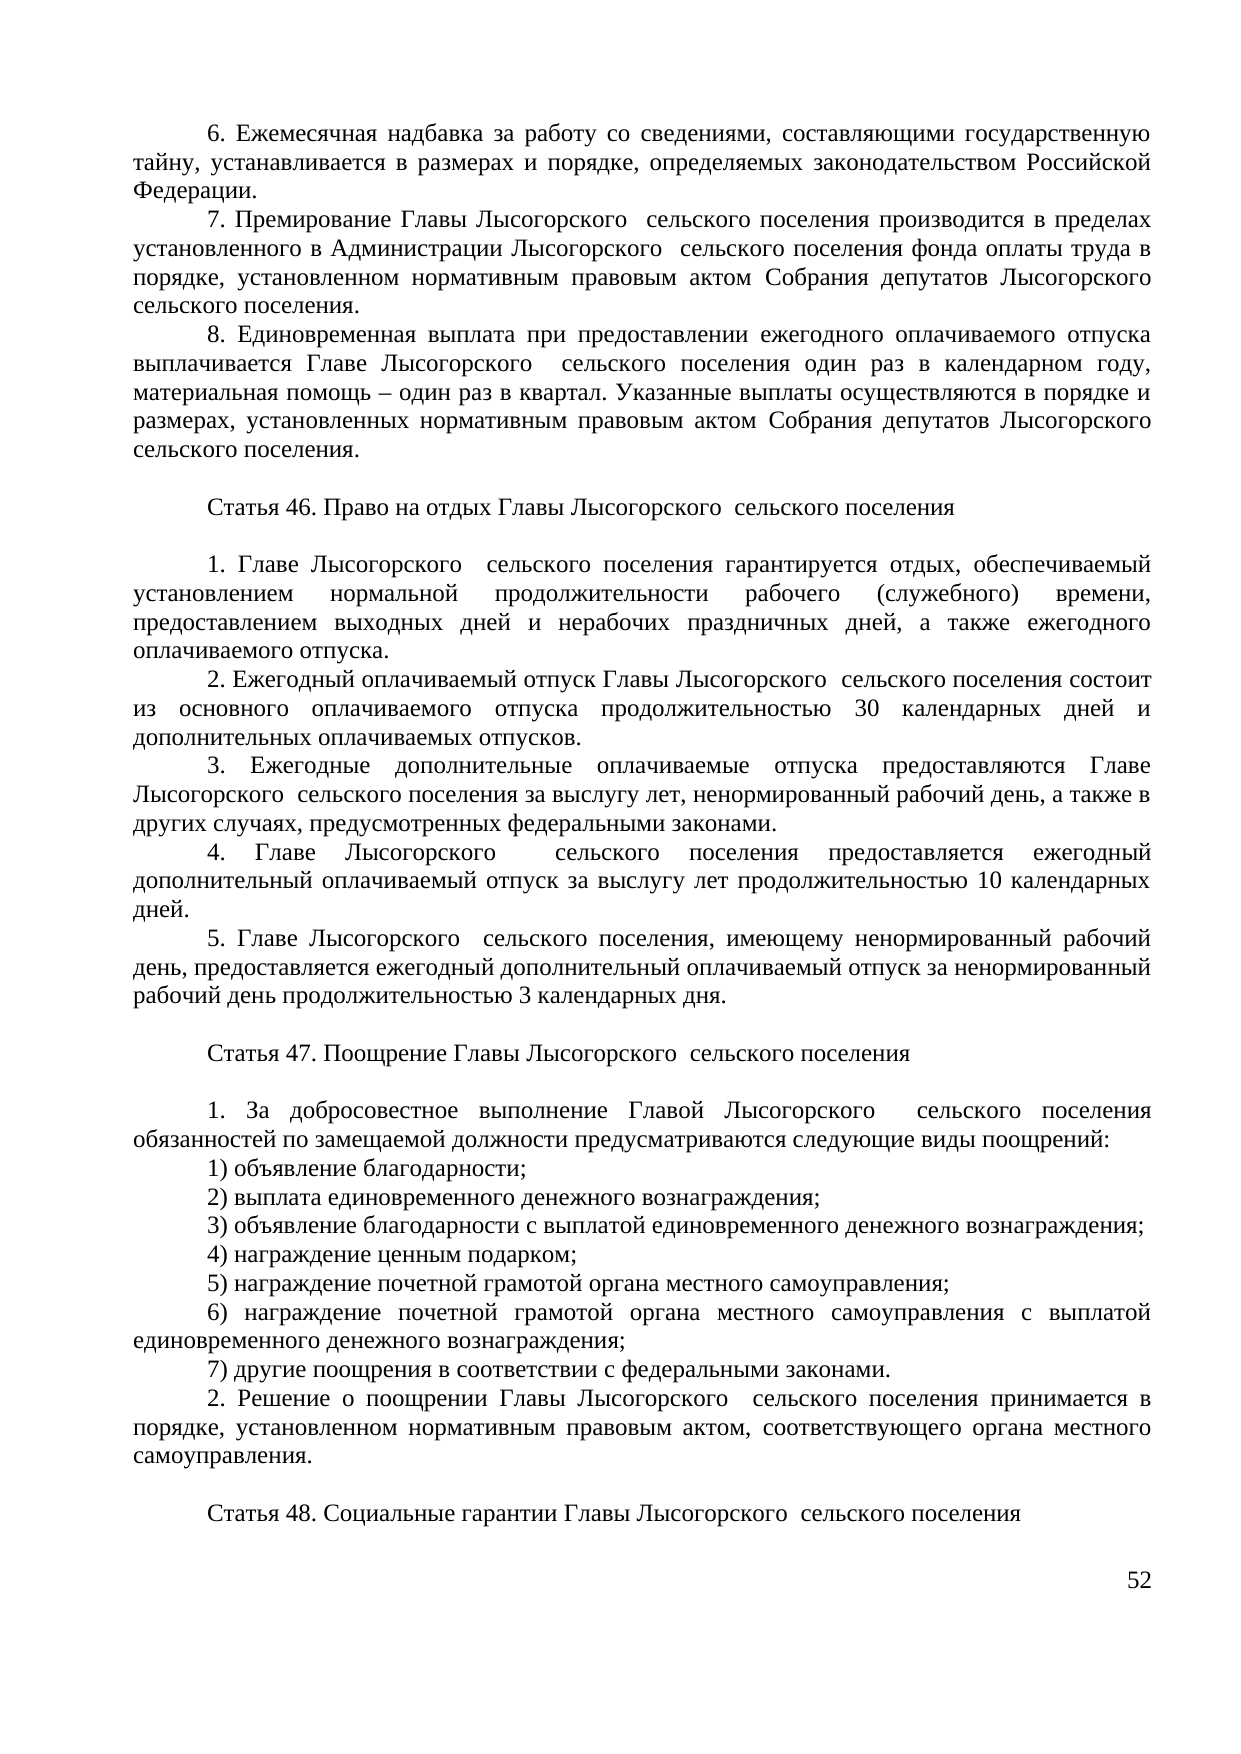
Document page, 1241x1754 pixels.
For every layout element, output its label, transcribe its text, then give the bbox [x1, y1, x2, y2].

text 8. Единовременная выплата при предоставлении ежегодного оплачиваемого отпуска выплачивается Главе Лысогорского сельского поселения один раз в календарном году, материальная помощь – один раз в квартал. Указанные выплаты осуществляются в порядке и размерах, установленных нормативным правовым актом Собрания депутатов Лысогорского сельского поселения. [133, 319, 1152, 463]
text 4. Главе Лысогорского сельского поселения предоставляется ежегодный дополнительный оплачиваемый отпуск за выслугу лет продолжительностью 10 календарных дней. [133, 837, 1152, 923]
text 7. Премирование Главы Лысогорского сельского поселения производится в пределах установленного в Администрации Лысогорского сельского поселения фонда оплаты труда в порядке, установленном нормативным правовым актом Собрания депутатов Лысогорского сельского поселения. [133, 204, 1152, 319]
text 3. Ежегодные дополнительные оплачиваемые отпуска предоставляются Главе Лысогорского сельского поселения за выслугу лет, ненормированный рабочий день, а также в других случаях, предусмотренных федеральными законами. [133, 751, 1152, 837]
text 1. За добросовестное выполнение Главой Лысогорского сельского поселения обязанностей по замещаемой должности предусматриваются следующие виды поощрений: [133, 1096, 1152, 1153]
text 5. Главе Лысогорского сельского поселения, имеющему ненормированный рабочий день, предоставляется ежегодный дополнительный оплачиваемый отпуск за ненормированный рабочий день продолжительностью 3 календарных дня. [133, 923, 1152, 1009]
text Статья 48. Социальные гарантии Главы Лысогорского сельского поселения [133, 1498, 1152, 1527]
text 5) награждение почетной грамотой органа местного самоуправления; [133, 1268, 1152, 1297]
text 4) награждение ценным подарком; [133, 1239, 1152, 1268]
text 3) объявление благодарности с выплатой единовременного денежного вознаграждения; [133, 1211, 1152, 1239]
text 6. Ежемесячная надбавка за работу со сведениями, составляющими государственную тайну, устанавливается в размерах и порядке, определяемых законодательством Российской Федерации. [133, 118, 1152, 204]
text 7) другие поощрения в соответствии с федеральными законами. [133, 1354, 1152, 1383]
text Статья 46. Право на отдых Главы Лысогорского сельского поселения [133, 492, 1152, 521]
text 1. Главе Лысогорского сельского поселения гарантируется отдых, обеспечиваемый установлением нормальной продолжительности рабочего (служебного) времени, предоставлением выходных дней и нерабочих праздничных дней, а также ежегодного оплачиваемого отпуска. [133, 549, 1152, 664]
text 1) объявление благодарности; [133, 1153, 1152, 1182]
text 6) награждение почетной грамотой органа местного самоуправления с выплатой единовременного денежного вознаграждения; [133, 1297, 1152, 1354]
text 2. Ежегодный оплачиваемый отпуск Главы Лысогорского сельского поселения состоит из основного оплачиваемого отпуска продолжительностью 30 календарных дней и дополнительных оплачиваемых отпусков. [133, 664, 1152, 751]
text Статья 47. Поощрение Главы Лысогорского сельского поселения [133, 1038, 1152, 1067]
text 2) выплата единовременного денежного вознаграждения; [133, 1182, 1152, 1211]
text 2. Решение о поощрении Главы Лысогорского сельского поселения принимается в порядке, установленном нормативным правовым актом, соответствующего органа местного самоуправления. [133, 1383, 1152, 1469]
